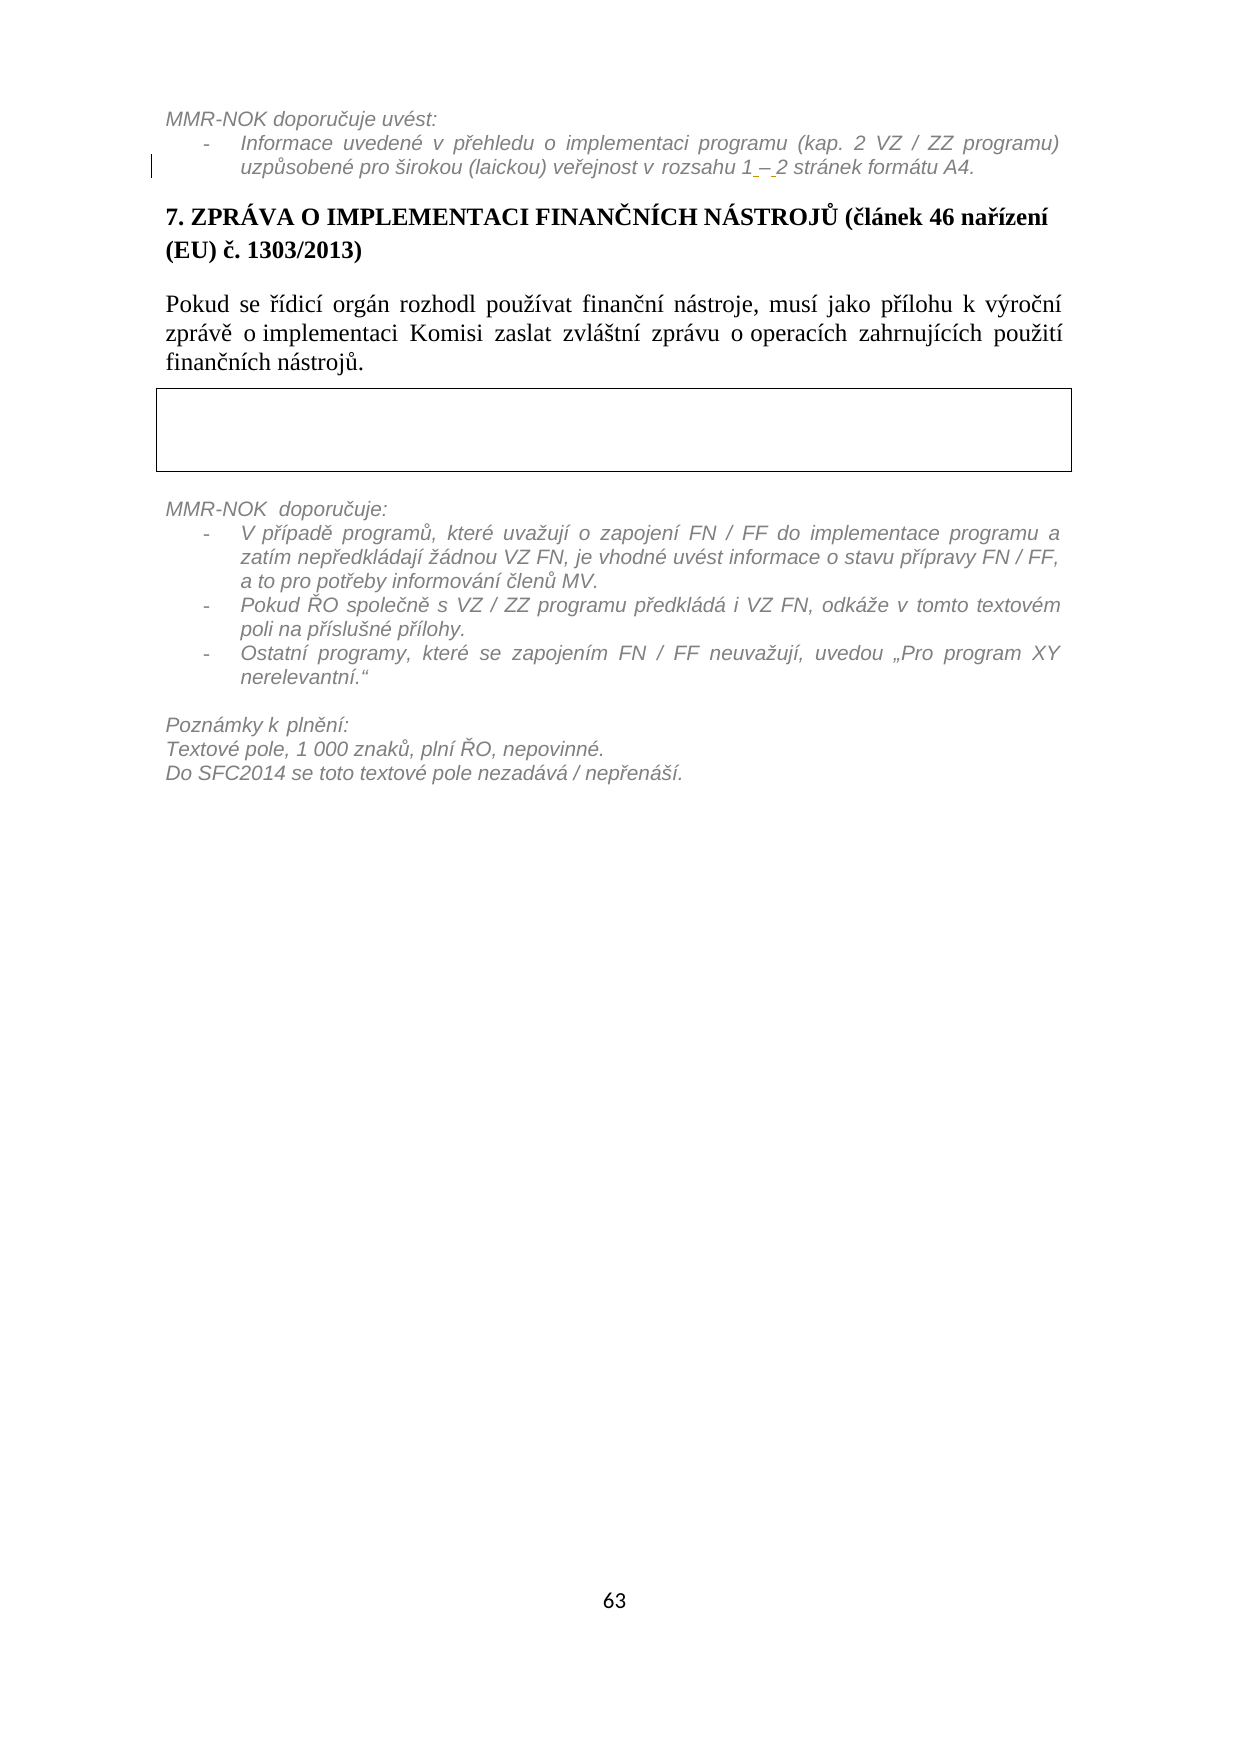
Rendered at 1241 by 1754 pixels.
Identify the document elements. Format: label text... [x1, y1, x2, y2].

text 7. ZPRÁVA O IMPLEMENTACI FINANČNÍCH NÁSTROJŮ (článek 46 nařízení (EU) č. 1303/2013) [165, 202, 1063, 264]
list Pokud ŘO společně s VZ / ZZ programu předkládá i VZ FN, odkáže v tomto textovém poli na příslušné přílohy. [203, 592, 1063, 641]
text Textové pole, 1 000 znaků, plní ŘO, nepovinné. [165, 737, 1063, 761]
text Poznámky k plnění: [165, 713, 1063, 737]
list Informace uvedené v přehledu o implementaci programu (kap. 2 VZ / ZZ programu) uzpůsobené pro širokou (laickou) veřejnost v rozsahu 1–2 stránek formátu A4. [203, 130, 1063, 178]
text MMR-NOK doporučuje: [165, 496, 1063, 520]
list Ostatní programy, které se zapojením FN / FF neuvažují, uvedou „Pro program XY nerelevantní.“ [203, 641, 1063, 689]
text Pokud se řídicí orgán rozhodl používat finanční nástroje, musí jako přílohu k výroční zprávě o implementaci Komisi zaslat zvláštní zprávu o operacích zahrnujících použití finančních nástrojů. [165, 289, 1063, 376]
text MMR-NOK doporučuje uvést: [165, 106, 1063, 130]
text Do SFC2014 se toto textové pole nezadává / nepřenáší. [165, 761, 1063, 784]
list V případě programů, které uvažují o zapojení FN / FF do implementace programu a zatím nepředkládají žádnou VZ FN, je vhodné uvést informace o stavu přípravy FN / FF, a to pro potřeby informování členů MV. [203, 520, 1063, 592]
